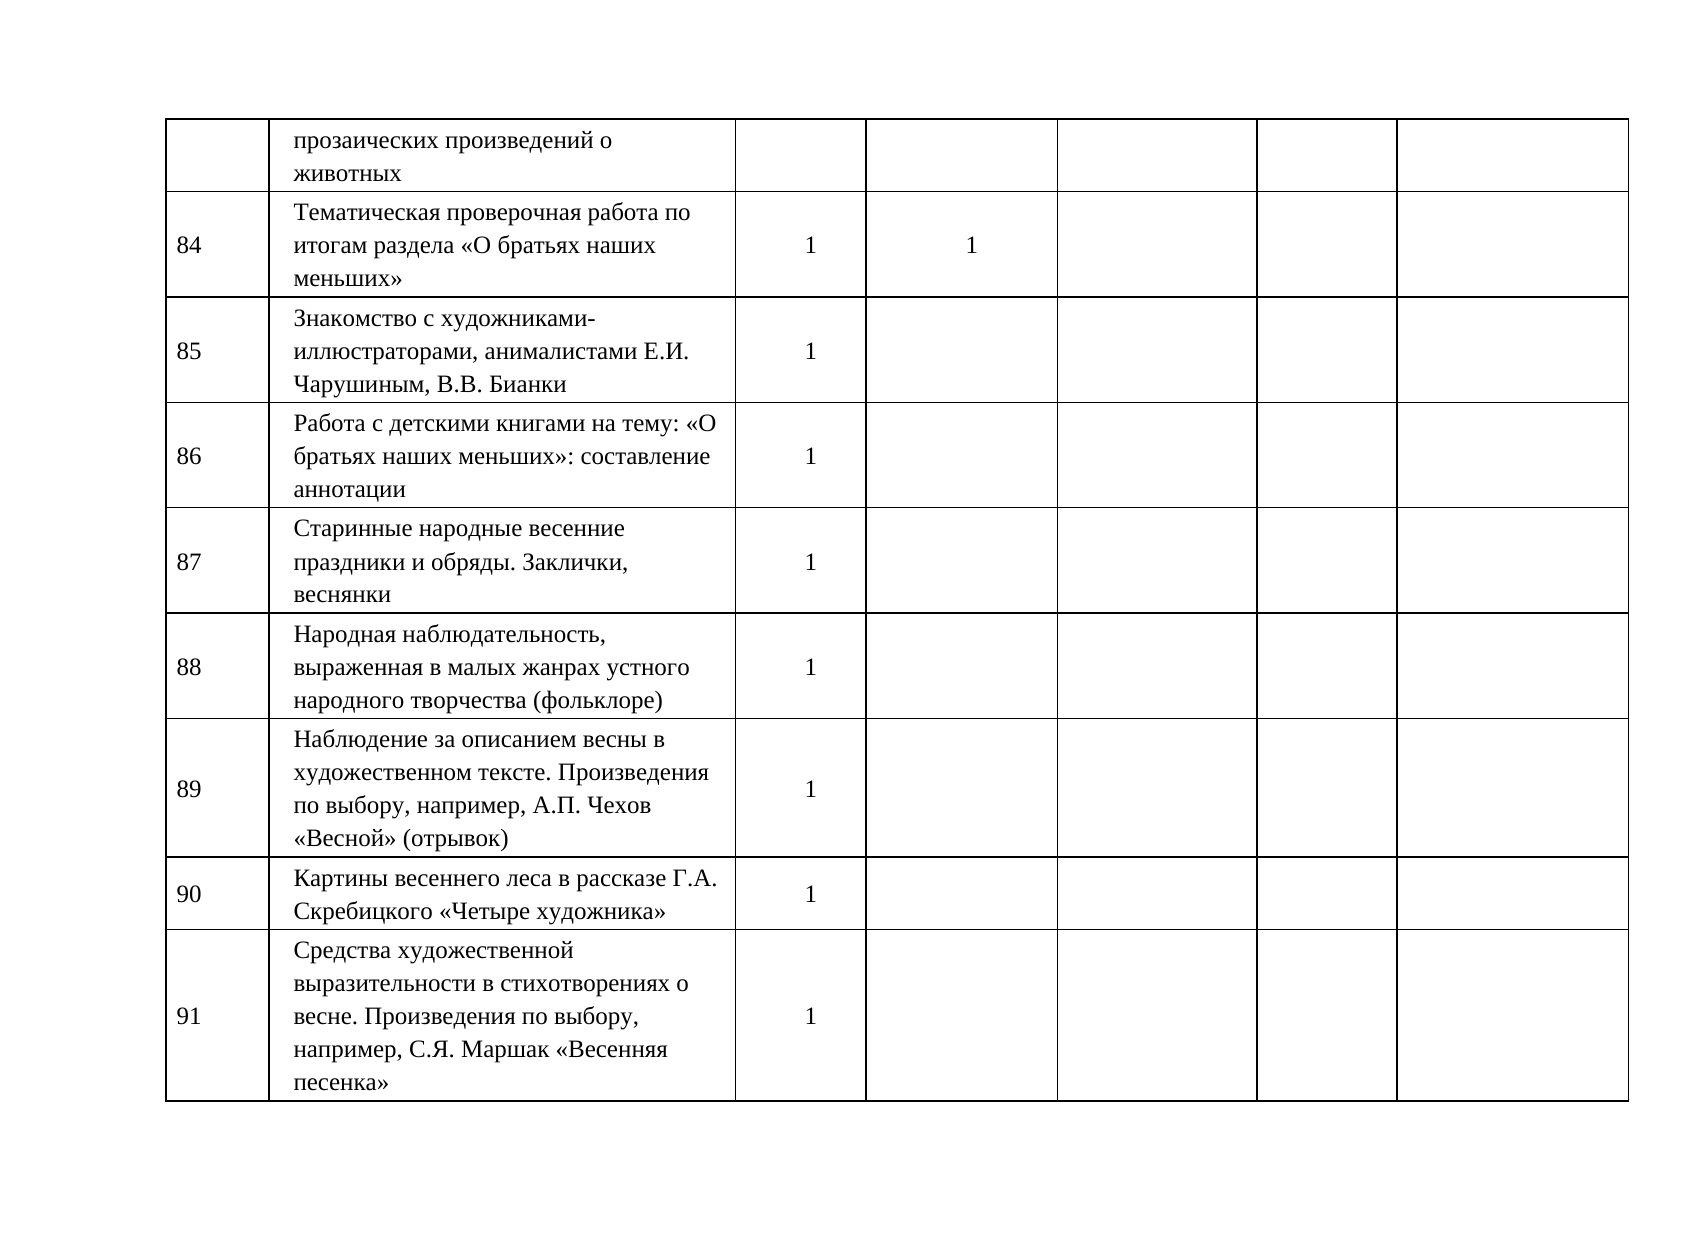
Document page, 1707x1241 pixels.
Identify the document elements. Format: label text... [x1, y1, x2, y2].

table_cell [1258, 719, 1396, 856]
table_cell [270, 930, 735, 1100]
table_cell [1058, 614, 1256, 718]
table_cell [1058, 719, 1256, 856]
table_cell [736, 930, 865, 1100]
table_cell [1398, 298, 1628, 401]
table_cell [1398, 192, 1628, 296]
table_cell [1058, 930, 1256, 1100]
table_cell 88 [167, 614, 268, 718]
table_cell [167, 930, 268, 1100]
table_cell Наблюдение за описанием весны в художественном тексте. Произведения по выбору, например, А.П. Чехов «Весной» (отрывок) [270, 719, 735, 856]
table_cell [270, 120, 735, 191]
table_cell Работа с детскими книгами на тему: «О братьях наших меньших»: составление аннотации [270, 403, 735, 507]
table_cell 89 [167, 719, 268, 856]
table_cell Народная наблюдательность, выраженная в малых жанрах устного народного творчества (фольклоре) [270, 614, 735, 718]
table_cell [1058, 192, 1256, 296]
table_cell [1258, 403, 1396, 507]
table_cell [1058, 120, 1256, 191]
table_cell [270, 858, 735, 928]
table_cell [867, 614, 1057, 718]
table_cell Тематическая проверочная работа по итогам раздела «О братьях наших меньших» [270, 192, 735, 296]
table_cell 1 [867, 192, 1057, 296]
table_cell [1398, 719, 1628, 856]
table_cell Старинные народные весенние праздники и обряды. Заклички, веснянки [270, 508, 735, 612]
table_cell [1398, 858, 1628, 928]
table_cell [867, 403, 1057, 507]
table_cell [1058, 508, 1256, 612]
table_cell 1 [736, 298, 865, 401]
table_cell [1398, 403, 1628, 507]
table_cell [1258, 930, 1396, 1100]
table_cell [1258, 298, 1396, 401]
table_cell [1258, 614, 1396, 718]
table_cell 1 [736, 403, 865, 507]
table_cell [1398, 614, 1628, 718]
table_cell 85 [167, 298, 268, 401]
table_cell [867, 298, 1057, 401]
table_cell [1058, 298, 1256, 401]
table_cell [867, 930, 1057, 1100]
table_cell 84 [167, 192, 268, 296]
table_cell [867, 508, 1057, 612]
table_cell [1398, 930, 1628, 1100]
table_cell 1 [736, 719, 865, 856]
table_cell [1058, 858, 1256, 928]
table_cell 1 [736, 614, 865, 718]
table_cell [1258, 192, 1396, 296]
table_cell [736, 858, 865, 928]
table_cell Знакомство с художниками-иллюстраторами, анималистами Е.И. Чарушиным, В.В. Бианки [270, 298, 735, 401]
table_cell [1258, 508, 1396, 612]
table_cell 87 [167, 508, 268, 612]
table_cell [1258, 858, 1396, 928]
table_cell 86 [167, 403, 268, 507]
table_cell 1 [736, 192, 865, 296]
table_cell [867, 719, 1057, 856]
table_cell [1398, 508, 1628, 612]
table_cell [1398, 120, 1628, 191]
table_cell [1058, 403, 1256, 507]
table_cell [1258, 120, 1396, 191]
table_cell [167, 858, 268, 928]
table_cell 83 [167, 120, 268, 191]
table_cell [867, 120, 1057, 191]
table_cell 1 [736, 120, 865, 191]
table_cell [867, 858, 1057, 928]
table_cell 1 [736, 508, 865, 612]
